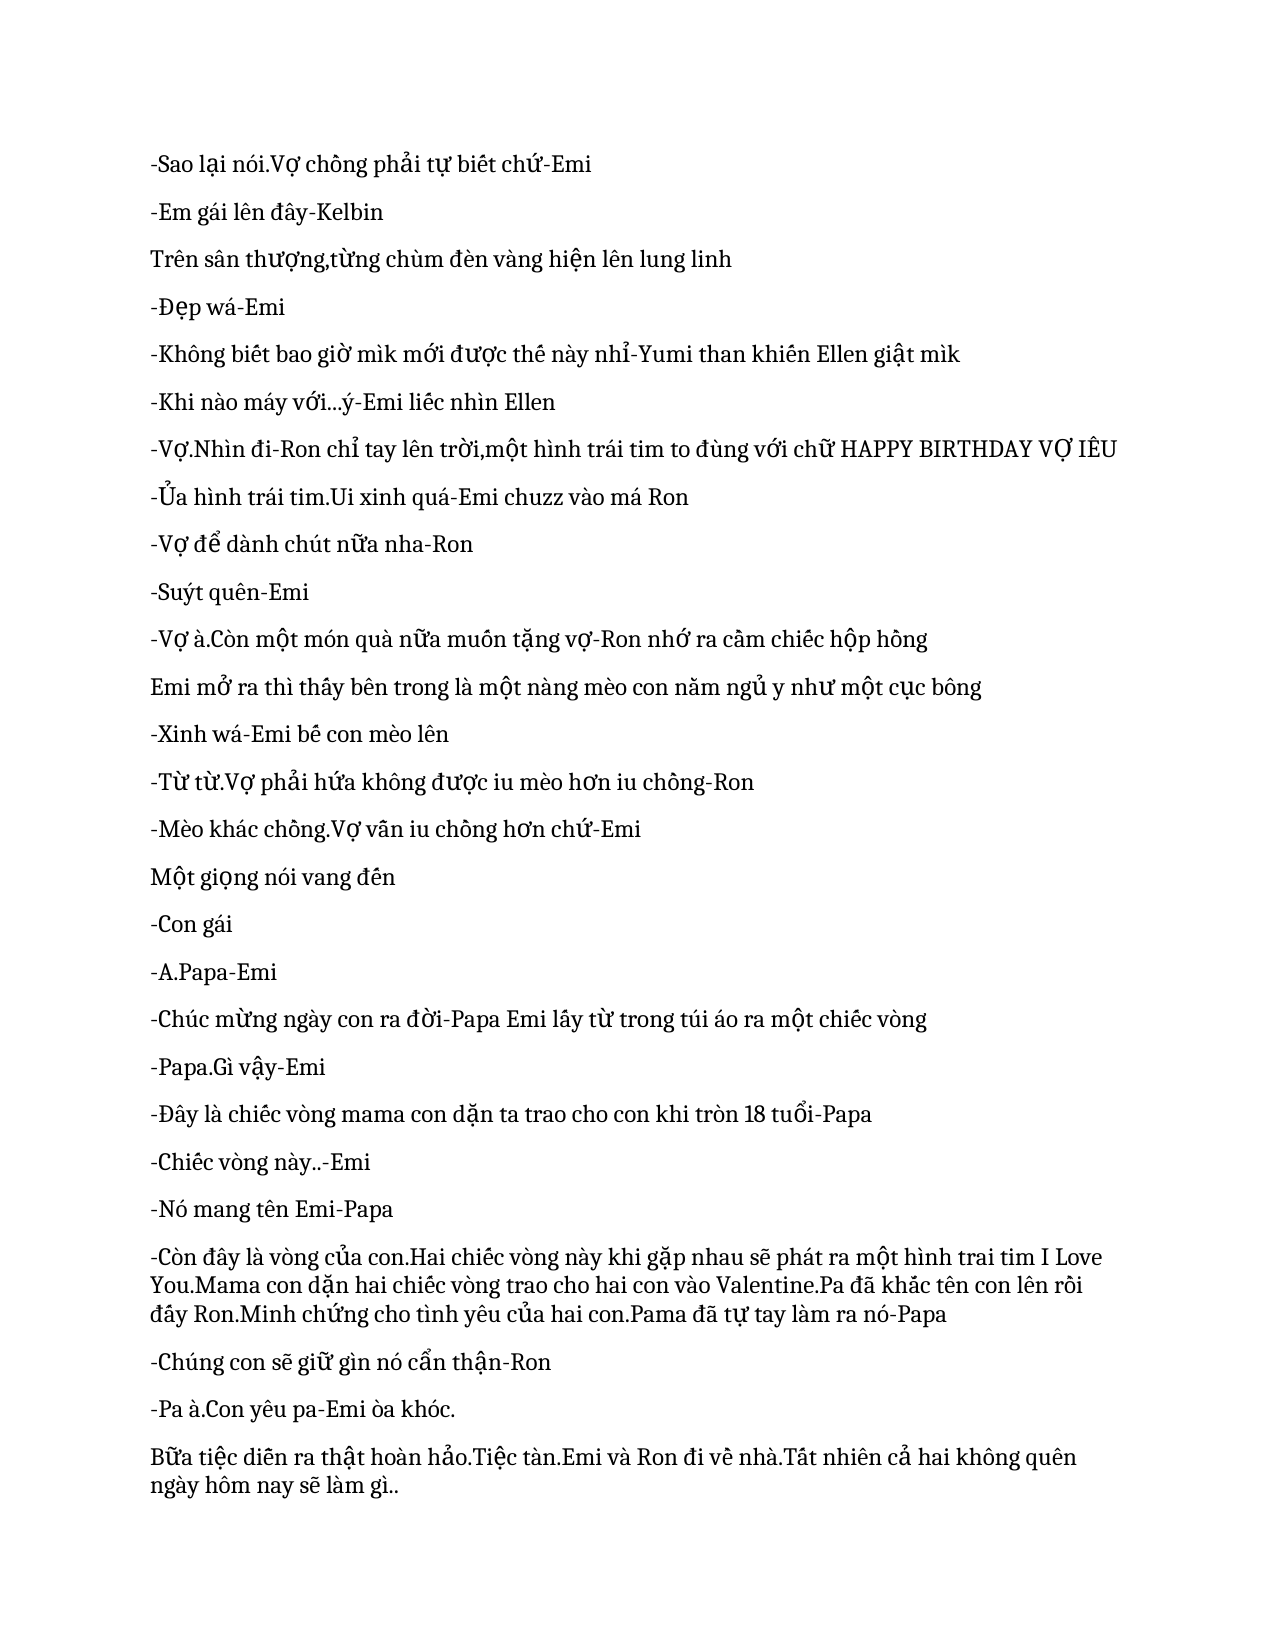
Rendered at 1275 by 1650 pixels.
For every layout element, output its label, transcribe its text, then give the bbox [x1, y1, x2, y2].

text -Nó mang tên Emi-Papa [150, 1195, 1125, 1224]
text Một giọng nói vang đến [150, 862, 1125, 891]
text -Mèo khác chồng.Vợ vẫn iu chồng hơn chứ-Emi [150, 815, 1125, 844]
text -Chúng con sẽ giữ gìn nó cẩn thận-Ron [150, 1347, 1125, 1376]
text -Chúc mừng ngày con ra đời-Papa Emi lấy từ trong túi áo ra một chiếc vòng [150, 1005, 1125, 1034]
text -Không biết bao giờ mìk mới được thế này nhỉ-Yumi than khiến Ellen giật mìk [150, 340, 1125, 369]
text -Con gái [150, 910, 1125, 939]
text -Khi nào máy với...ý-Emi liếc nhìn Ellen [150, 387, 1125, 416]
text -Chiếc vòng này..-Emi [150, 1147, 1125, 1176]
text -Từ từ.Vợ phải hứa không được iu mèo hơn iu chồng-Ron [150, 767, 1125, 796]
text -Vợ à.Còn một món quà nữa muốn tặng vợ-Ron nhớ ra cầm chiếc hộp hồng [150, 625, 1125, 654]
text Trên sân thượng,từng chùm đèn vàng hiện lên lung linh [150, 245, 1125, 274]
text -Đẹp wá-Emi [150, 292, 1125, 321]
text -Pa à.Con yêu pa-Emi òa khóc. [150, 1395, 1125, 1424]
text -Papa.Gì vậy-Emi [150, 1052, 1125, 1081]
text -Đây là chiếc vòng mama con dặn ta trao cho con khi tròn 18 tuổi-Papa [150, 1100, 1125, 1129]
text -A.Papa-Emi [150, 957, 1125, 986]
text -Ủa hình trái tim.Ui xinh quá-Emi chuzz vào má Ron [150, 482, 1125, 511]
text Emi mở ra thì thấy bên trong là một nàng mèo con nằm ngủ y như một cục bông [150, 672, 1125, 701]
text -Xinh wá-Emi bế con mèo lên [150, 720, 1125, 749]
text Bữa tiệc diễn ra thật hoàn hảo.Tiệc tàn.Emi và Ron đi về nhà.Tất nhiên cả hai không quên ngày hôm nay sẽ làm gì.. [150, 1442, 1125, 1500]
text -Em gái lên đây-Kelbin [150, 197, 1125, 226]
text -Sao lại nói.Vợ chồng phải tự biết chứ-Emi [150, 150, 1125, 179]
text -Suýt quên-Emi [150, 577, 1125, 606]
text -Còn đây là vòng của con.Hai chiếc vòng này khi gặp nhau sẽ phát ra một hình trai tim I Love You.Mama con dặn hai chiếc vòng trao cho hai con vào Valentine.Pa đã khắc tên con lên rồi đấy Ron.Minh chứng cho tình yêu của hai con.Pama đã tự tay làm ra nó-Papa [150, 1242, 1125, 1329]
text -Vợ để dành chút nữa nha-Ron [150, 530, 1125, 559]
text -Vợ.Nhìn đi-Ron chỉ tay lên trời,một hình trái tim to đùng với chữ HAPPY BIRTHDAY VỢ IÊU [150, 435, 1125, 464]
